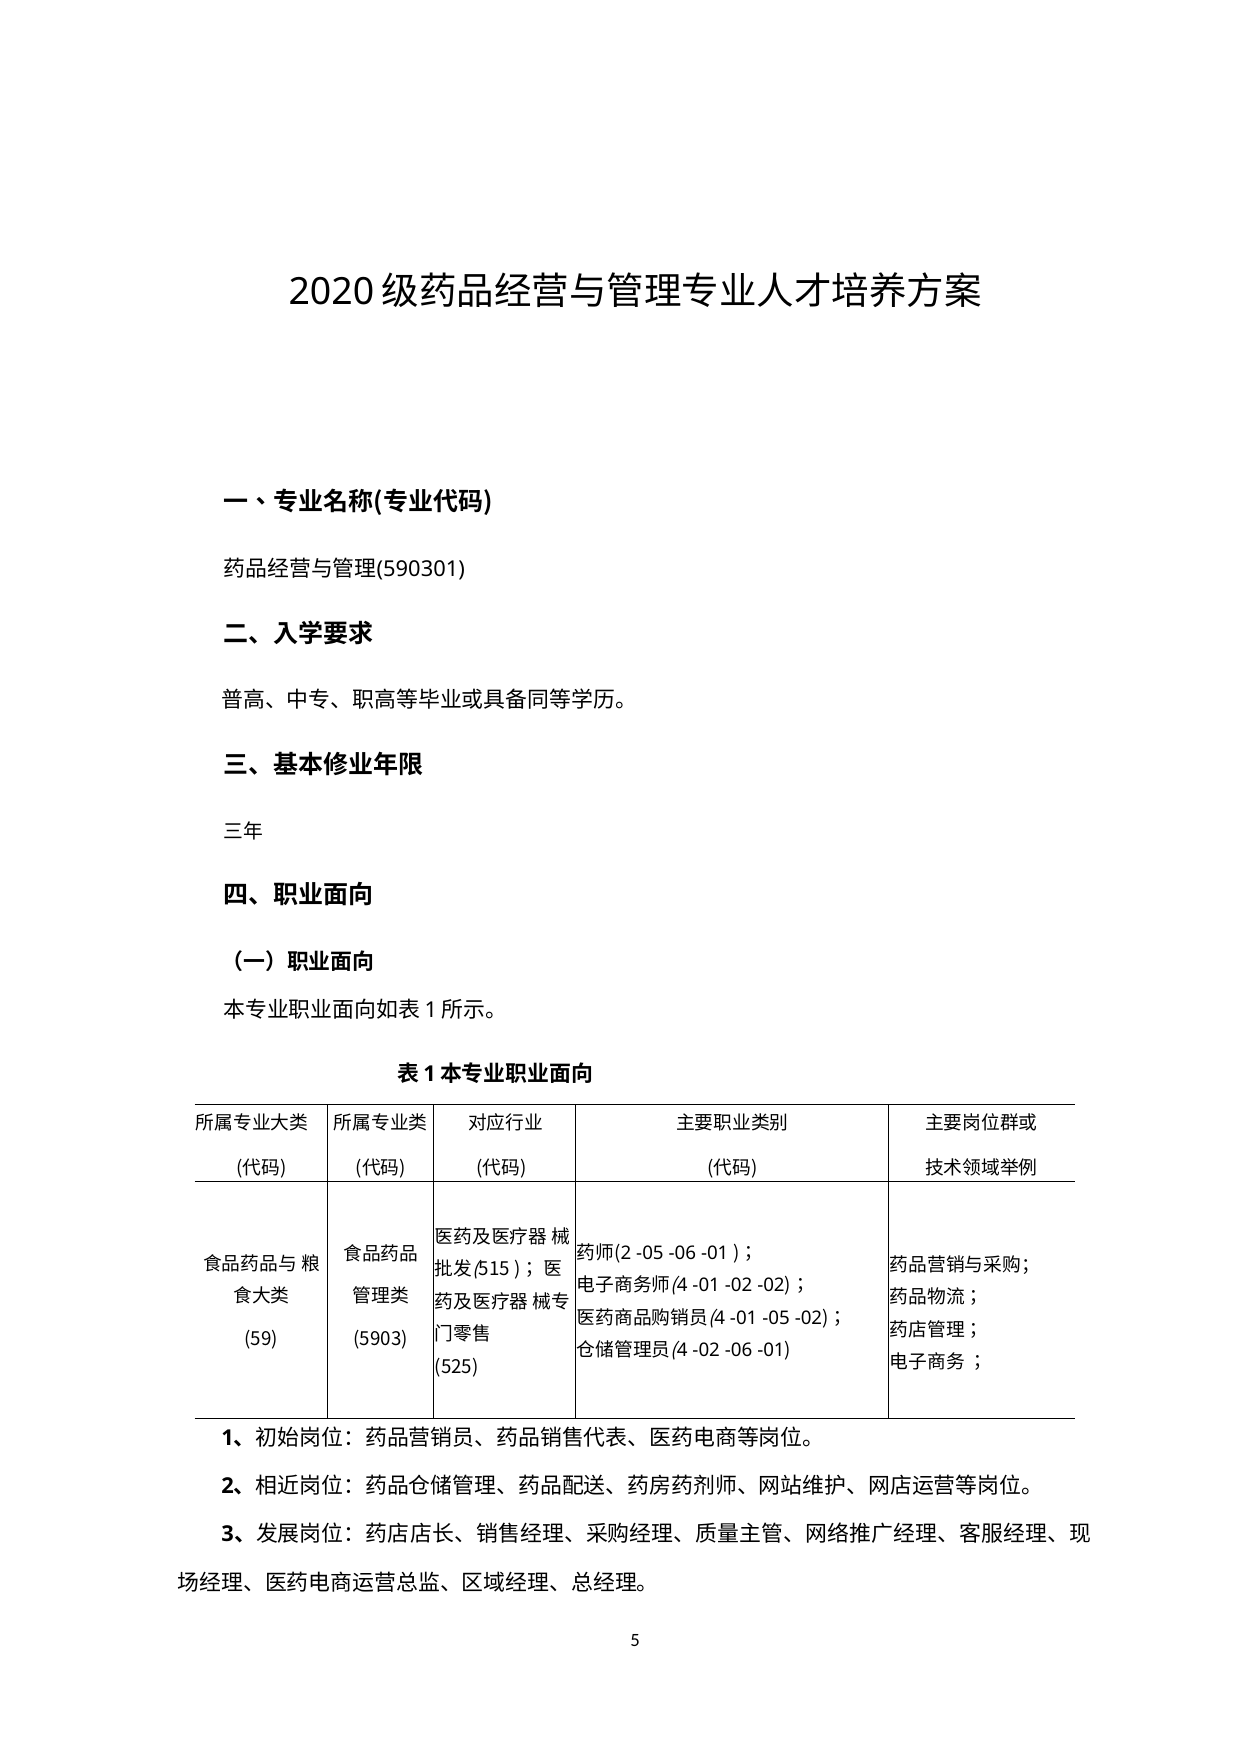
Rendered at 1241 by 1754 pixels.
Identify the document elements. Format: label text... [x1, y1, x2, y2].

table_cell 食品药品与 粮食大类 (59) [195, 1182, 327, 1418]
table_header 主要职业类别 (代码) [576, 1105, 888, 1181]
text 普高、中专、职高等毕业或具备同等学历。 [177, 682, 1092, 714]
table_cell 医药及医疗器 械批发(515 )； 医药及医疗器 械专门零售 (525) [434, 1182, 575, 1418]
text （一）职业面向 [177, 943, 1092, 976]
subtitle 一、专业名称(专业代码) [177, 467, 1092, 532]
subtitle 三、基本修业年限 [177, 730, 1092, 795]
table_cell 药师(2 -05 -06 -01 )； 电子商务师(4 -01 -02 -02)； 医药商品购销员(4 -01 -05 -02)； 仓储管理员(4 -02 -06 -01) [576, 1182, 888, 1418]
text 表1 本专业职业面向 [177, 1055, 1092, 1088]
text 2、相近岗位：药品仓储管理、药品配送、药房药剂师、网站维护、网店运营等岗位。 [177, 1468, 1092, 1500]
table_header 主要岗位群或 技术领域举例 [889, 1105, 1075, 1181]
text 本专业职业面向如表1所示。 [177, 992, 1092, 1024]
text 三年 [177, 813, 1092, 846]
subtitle 四、职业面向 [177, 860, 1092, 925]
table_header 所属专业类 (代码) [328, 1105, 433, 1181]
table_header 对应行业 (代码) [434, 1105, 575, 1181]
table_cell 药品营销与采购； 药品物流； 药店管理； 电子商务 ； [889, 1182, 1075, 1418]
text 药品经营与管理(590301) [177, 551, 1092, 583]
text 2020级药品经营与管理专业人才培养方案 [177, 255, 1092, 320]
text 3、发展岗位：药店店长、销售经理、采购经理、质量主管、网络推广经理、客服经理、现场经理、医药电商运营总监、区域经理、总经理。 [177, 1516, 1092, 1597]
text 1、初始岗位：药品营销员、药品销售代表、医药电商等岗位。 [177, 1419, 1092, 1452]
table_header 所属专业大类 (代码) [195, 1105, 327, 1181]
table_cell 食品药品 管理类 (5903) [328, 1182, 433, 1418]
text 二、入学要求 [177, 599, 1092, 664]
